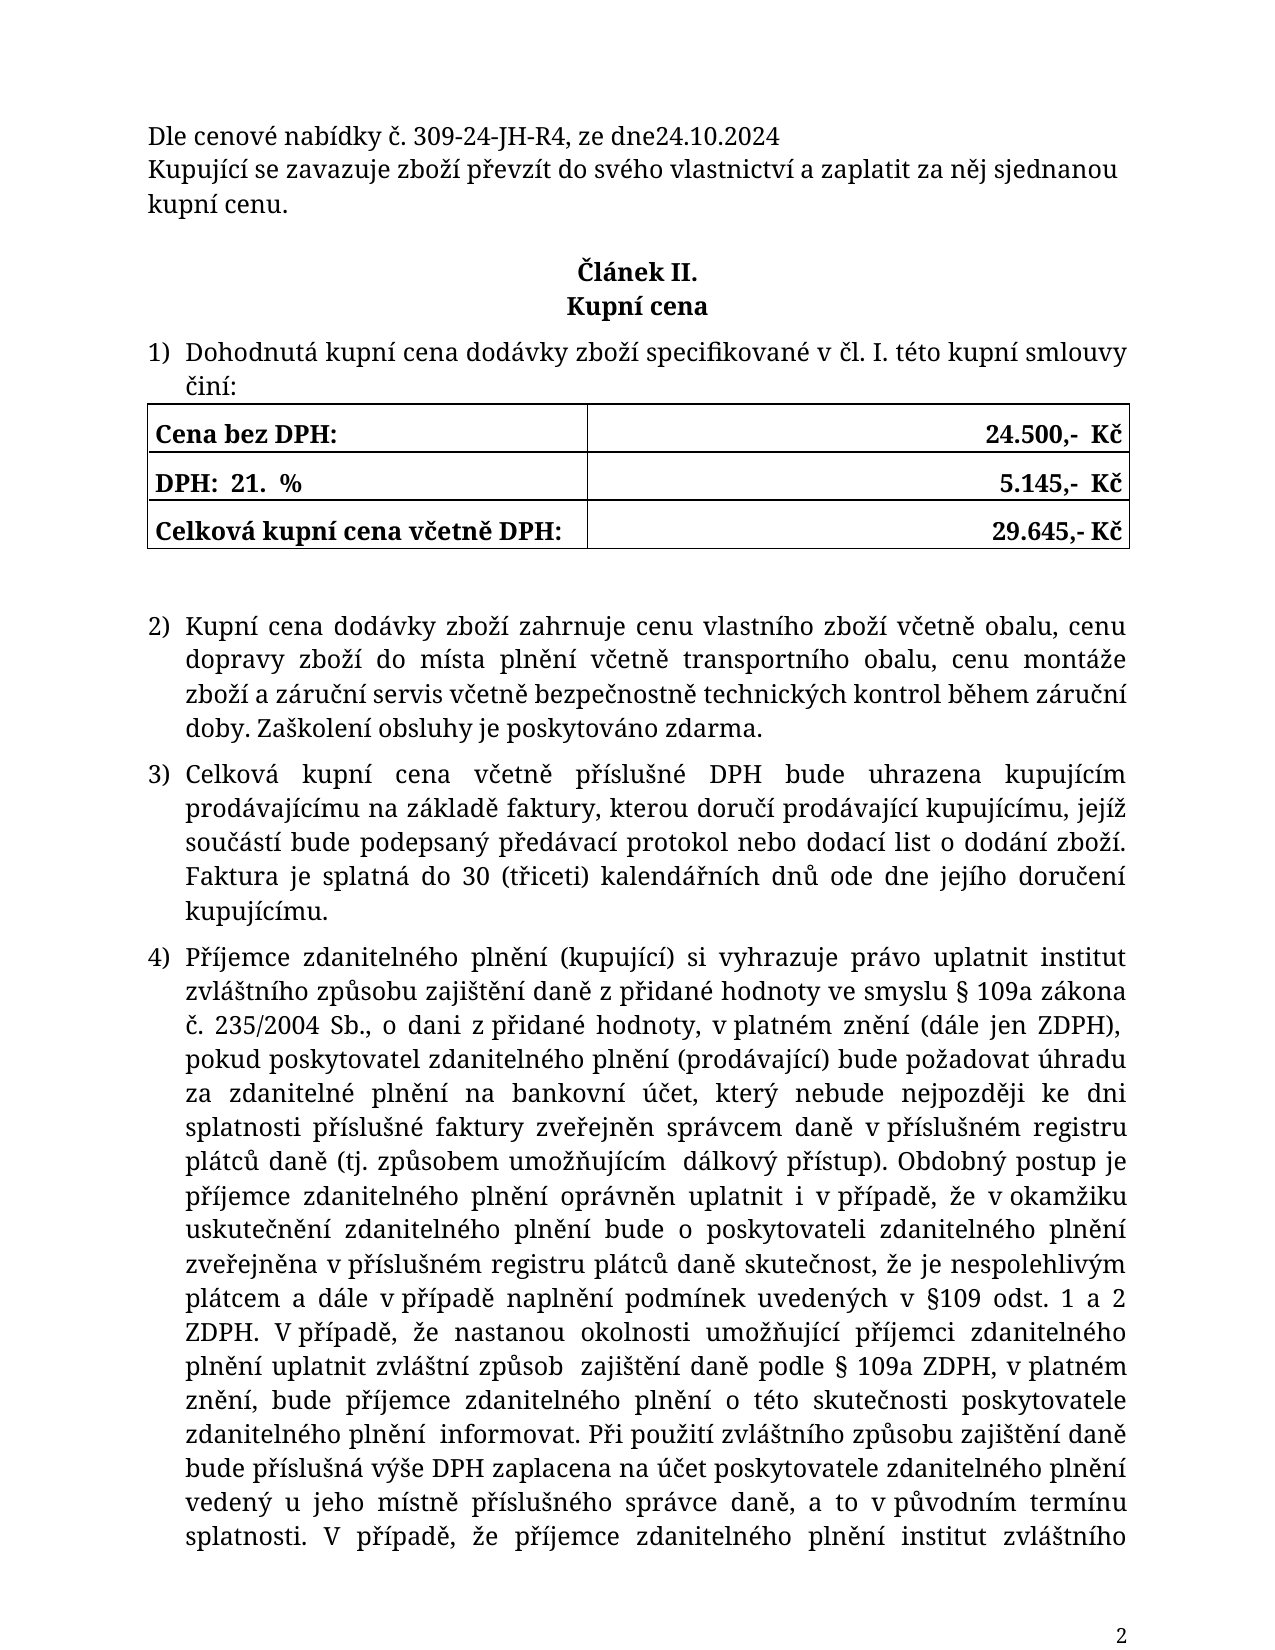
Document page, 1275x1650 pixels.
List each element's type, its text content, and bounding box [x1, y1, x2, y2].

table_cell 29.645,- Kč [588, 501, 1129, 547]
table_header 24.500,- Kč [588, 405, 1129, 451]
text Kupní cena [148, 288, 1127, 322]
text Článek II. [148, 254, 1127, 288]
table_cell DPH: 21. % [148, 452, 587, 499]
list Celková kupní cena včetně příslušné DPH bude uhrazena kupujícím prodávajícímu na základě faktury, kterou doručí prodávající kupujícímu, jejíž součástí bude podepsaný předávací protokol nebo dodací list o dodání zboží. Faktura je splatná do 30 (třiceti) kalendářních dnů ode dne jejího doručení kupujícímu. [148, 757, 1127, 927]
table_cell 5.145,- Kč [588, 453, 1129, 499]
list Dohodnutá kupní cena dodávky zboží specifikované v čl. I. této kupní smlouvy činí: [148, 335, 1127, 403]
list Kupní cena dodávky zboží zahrnuje cenu vlastního zboží včetně obalu, cenu dopravy zboží do místa plnění včetně transportního obalu, cenu montáže zboží a záruční servis včetně bezpečnostně technických kontrol během záruční doby. Zaškolení obsluhy je poskytováno zdarma. [148, 608, 1127, 744]
text Kupující se zavazuje zboží převzít do svého vlastnictví a zaplatit za něj sjednanou kupní cenu. [148, 152, 1127, 220]
table_cell Celková kupní cena včetně DPH: [148, 500, 587, 547]
table_header Cena bez DPH: [148, 405, 587, 451]
text Dle cenové nabídky č. 309-24-JH-R4, ze dne24.10.2024 [148, 118, 1127, 152]
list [148, 940, 1127, 1553]
